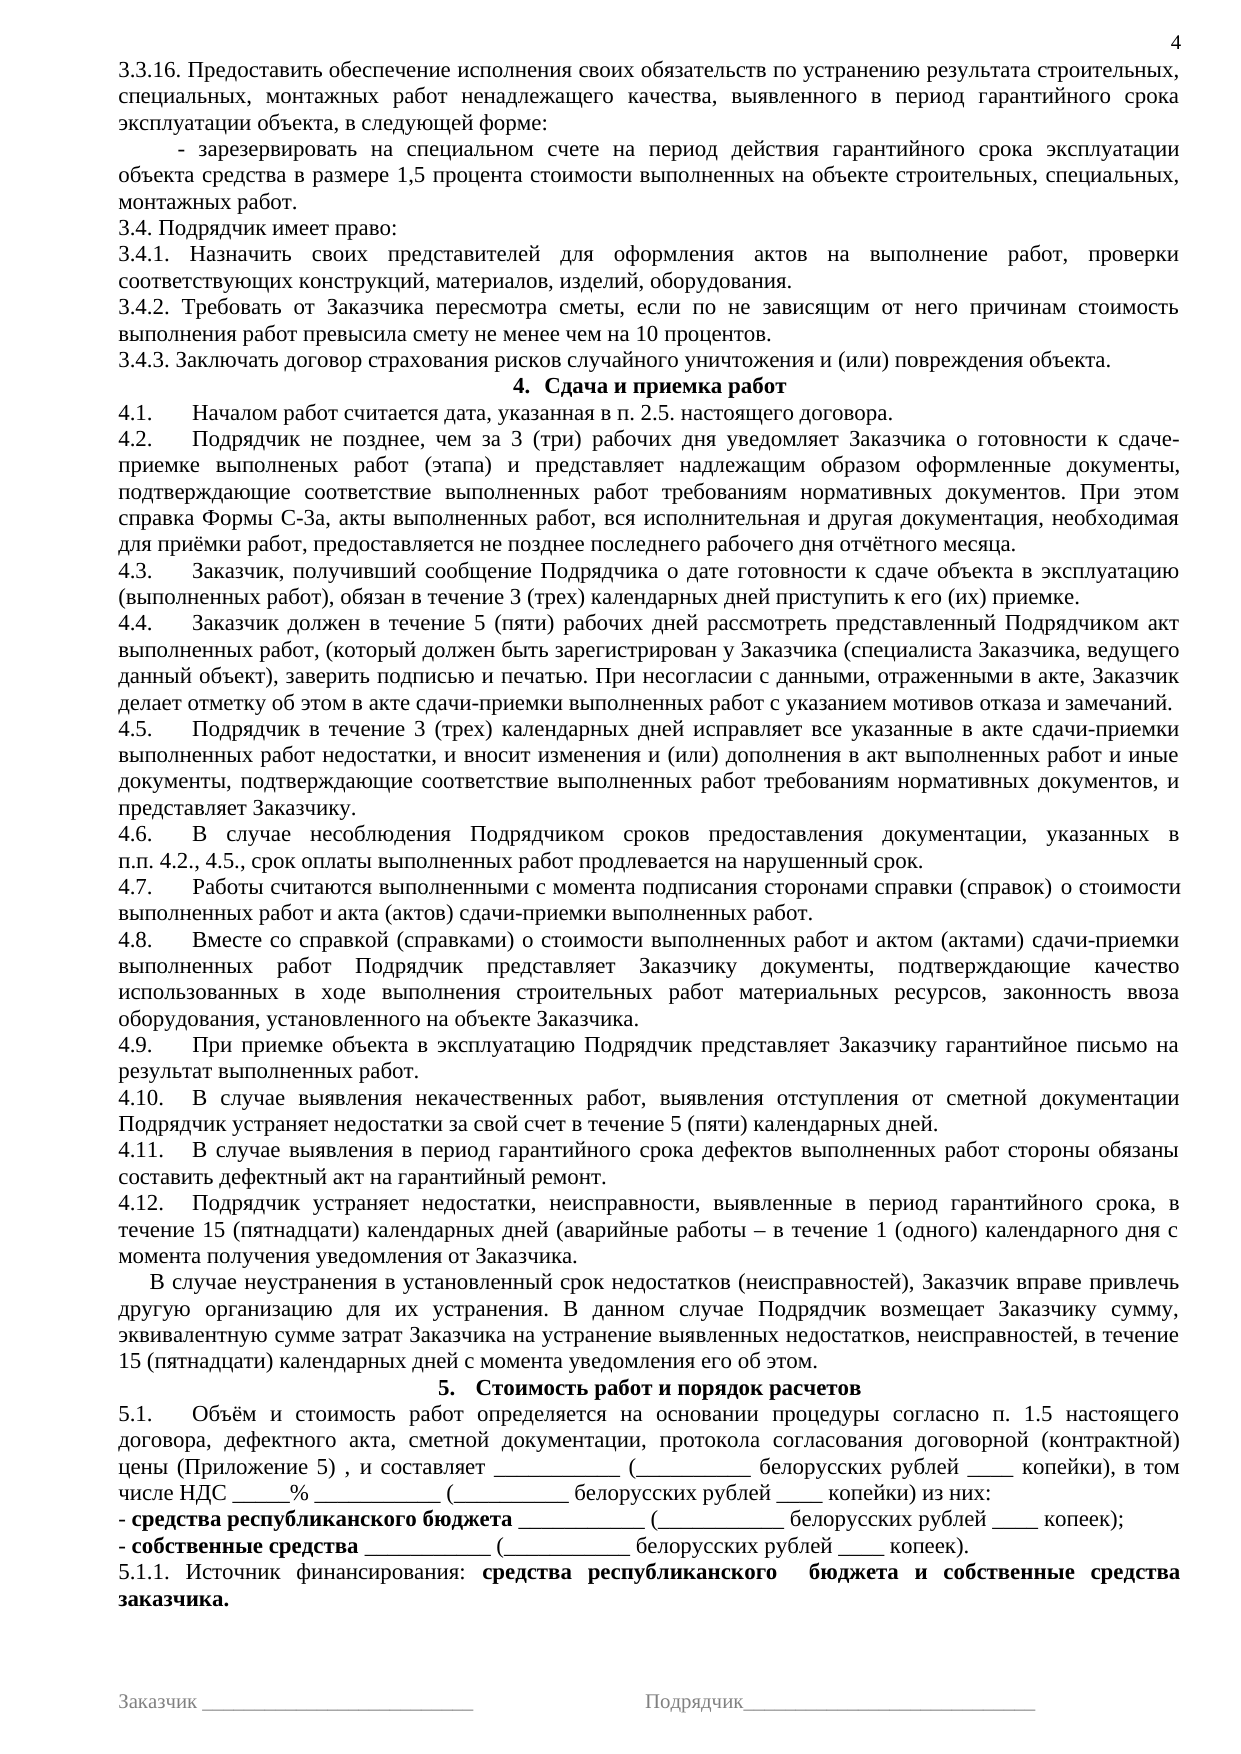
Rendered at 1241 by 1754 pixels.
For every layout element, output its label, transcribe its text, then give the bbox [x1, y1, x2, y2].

list Подрядчик не позднее, чем за 3 (три) рабочих дня уведомляет Заказчика о готовности к сдаче-приемке выполненых работ (этапа) и представляет надлежащим образом оформленные документы, подтверждающие соответствие выполненных работ требованиям нормативных документов. При этом справка Формы С-3а, акты выполненных работ, вся исполнительная и другая документация, необходимая для приёмки работ, предоставляется не позднее последнего рабочего дня отчётного месяца. [118, 425, 1181, 557]
list Объём и стоимость работ определяется на основании процедуры согласно п. 1.5 настоящего договора, дефектного акта, сметной документации, протокола согласования договорной (контрактной) цены (Приложение 5) , и составляет ___________ (__________ белорусских рублей ____ копейки), в том числе НДС _____% ___________ (__________ белорусских рублей ____ копейки) из них: [118, 1400, 1181, 1506]
list В случае выявления в период гарантийного срока дефектов выполненных работ стороны обязаны составить дефектный акт на гарантийный ремонт. [118, 1137, 1181, 1189]
list Вместе со справкой (справками) о стоимости выполненных работ и актом (актами) сдачи-приемки выполненных работ Подрядчик представляет Заказчику документы, подтверждающие качество использованных в ходе выполнения строительных работ материальных ресурсов, законность ввоза оборудования, установленного на объекте Заказчика. [118, 926, 1181, 1031]
text 5.1.1. Источник финансирования: средства республиканского бюджета и собственные средства заказчика. [118, 1558, 1181, 1611]
list Работы считаются выполненными с момента подписания сторонами справки (справок) о стоимости выполненных работ и акта (актов) сдачи-приемки выполненных работ. [118, 873, 1181, 926]
text - собственные средства ___________ (___________ белорусских рублей ____ копеек). [118, 1532, 1181, 1558]
text В случае неустранения в установленный срок недостатков (неисправностей), Заказчик вправе привлечь другую организацию для их устранения. В данном случае Подрядчик возмещает Заказчику сумму, эквивалентную сумме затрат Заказчика на устранение выявленных недостатков, неисправностей, в течение 15 (пятнадцати) календарных дней с момента уведомления его об этом. [118, 1268, 1181, 1374]
list Началом работ считается дата, указанная в п. 2.5. настоящего договора. [118, 399, 1181, 425]
list В случае выявления некачественных работ, выявления отступления от сметной документации Подрядчик устраняет недостатки за свой счет в течение 5 (пяти) календарных дней. [118, 1084, 1181, 1137]
text - зарезервировать на специальном счете на период действия гарантийного срока эксплуатации объекта средства в размере 1,5 процента стоимости выполненных на объекте строительных, специальных, монтажных работ. [118, 135, 1181, 214]
list Подрядчик в течение 3 (трех) календарных дней исправляет все указанные в акте сдачи-приемки выполненных работ недостатки, и вносит изменения и (или) дополнения в акт выполненных работ и иные документы, подтверждающие соответствие выполненных работ требованиям нормативных документов, и представляет Заказчику. [118, 715, 1181, 820]
text 3.4.2. Требовать от Заказчика пересмотра сметы, если по не зависящим от него причинам стоимость выполнения работ превысила смету не менее чем на 10 процентов. [118, 293, 1181, 346]
text - средства республиканского бюджета ___________ (___________ белорусских рублей ____ копеек); [118, 1506, 1181, 1532]
list Подрядчик устраняет недостатки, неисправности, выявленные в период гарантийного срока, в течение 15 (пятнадцати) календарных дней (аварийные работы – в течение 1 (одного) календарного дня с момента получения уведомления от Заказчика. [118, 1189, 1181, 1268]
list При приемке объекта в эксплуатацию Подрядчик представляет Заказчику гарантийное письмо на результат выполненных работ. [118, 1031, 1181, 1084]
text 3.4.1. Назначить своих представителей для оформления актов на выполнение работ, проверки соответствующих конструкций, материалов, изделий, оборудования. [118, 241, 1181, 293]
list Заказчик, получивший сообщение Подрядчика о дате готовности к сдаче объекта в эксплуатацию (выполненных работ), обязан в течение 3 (трех) календарных дней приступить к его (их) приемке. [118, 557, 1181, 609]
list Сдача и приемка работ [118, 372, 1181, 399]
text 3.3.16. Предоставить обеспечение исполнения своих обязательств по устранению результата строительных, специальных, монтажных работ ненадлежащего качества, выявленного в период гарантийного срока эксплуатации объекта, в следующей форме: [118, 56, 1181, 135]
list Стоимость работ и порядок расчетов [118, 1374, 1181, 1400]
list Заказчик должен в течение 5 (пяти) рабочих дней рассмотреть представленный Подрядчиком акт выполненных работ, (который должен быть зарегистрирован у Заказчика (специалиста Заказчика, ведущего данный объект), заверить подписью и печатью. При несогласии с данными, отраженными в акте, Заказчик делает отметку об этом в акте сдачи-приемки выполненных работ с указанием мотивов отказа и замечаний. [118, 609, 1181, 715]
text 3.4.3. Заключать договор страхования рисков случайного уничтожения и (или) повреждения объекта. [118, 346, 1181, 372]
list В случае несоблюдения Подрядчиком сроков предоставления документации, указанных в п.п. 4.2., 4.5., срок оплаты выполненных работ продлевается на нарушенный срок. [118, 820, 1181, 873]
text 3.4. Подрядчик имеет право: [118, 214, 1181, 241]
